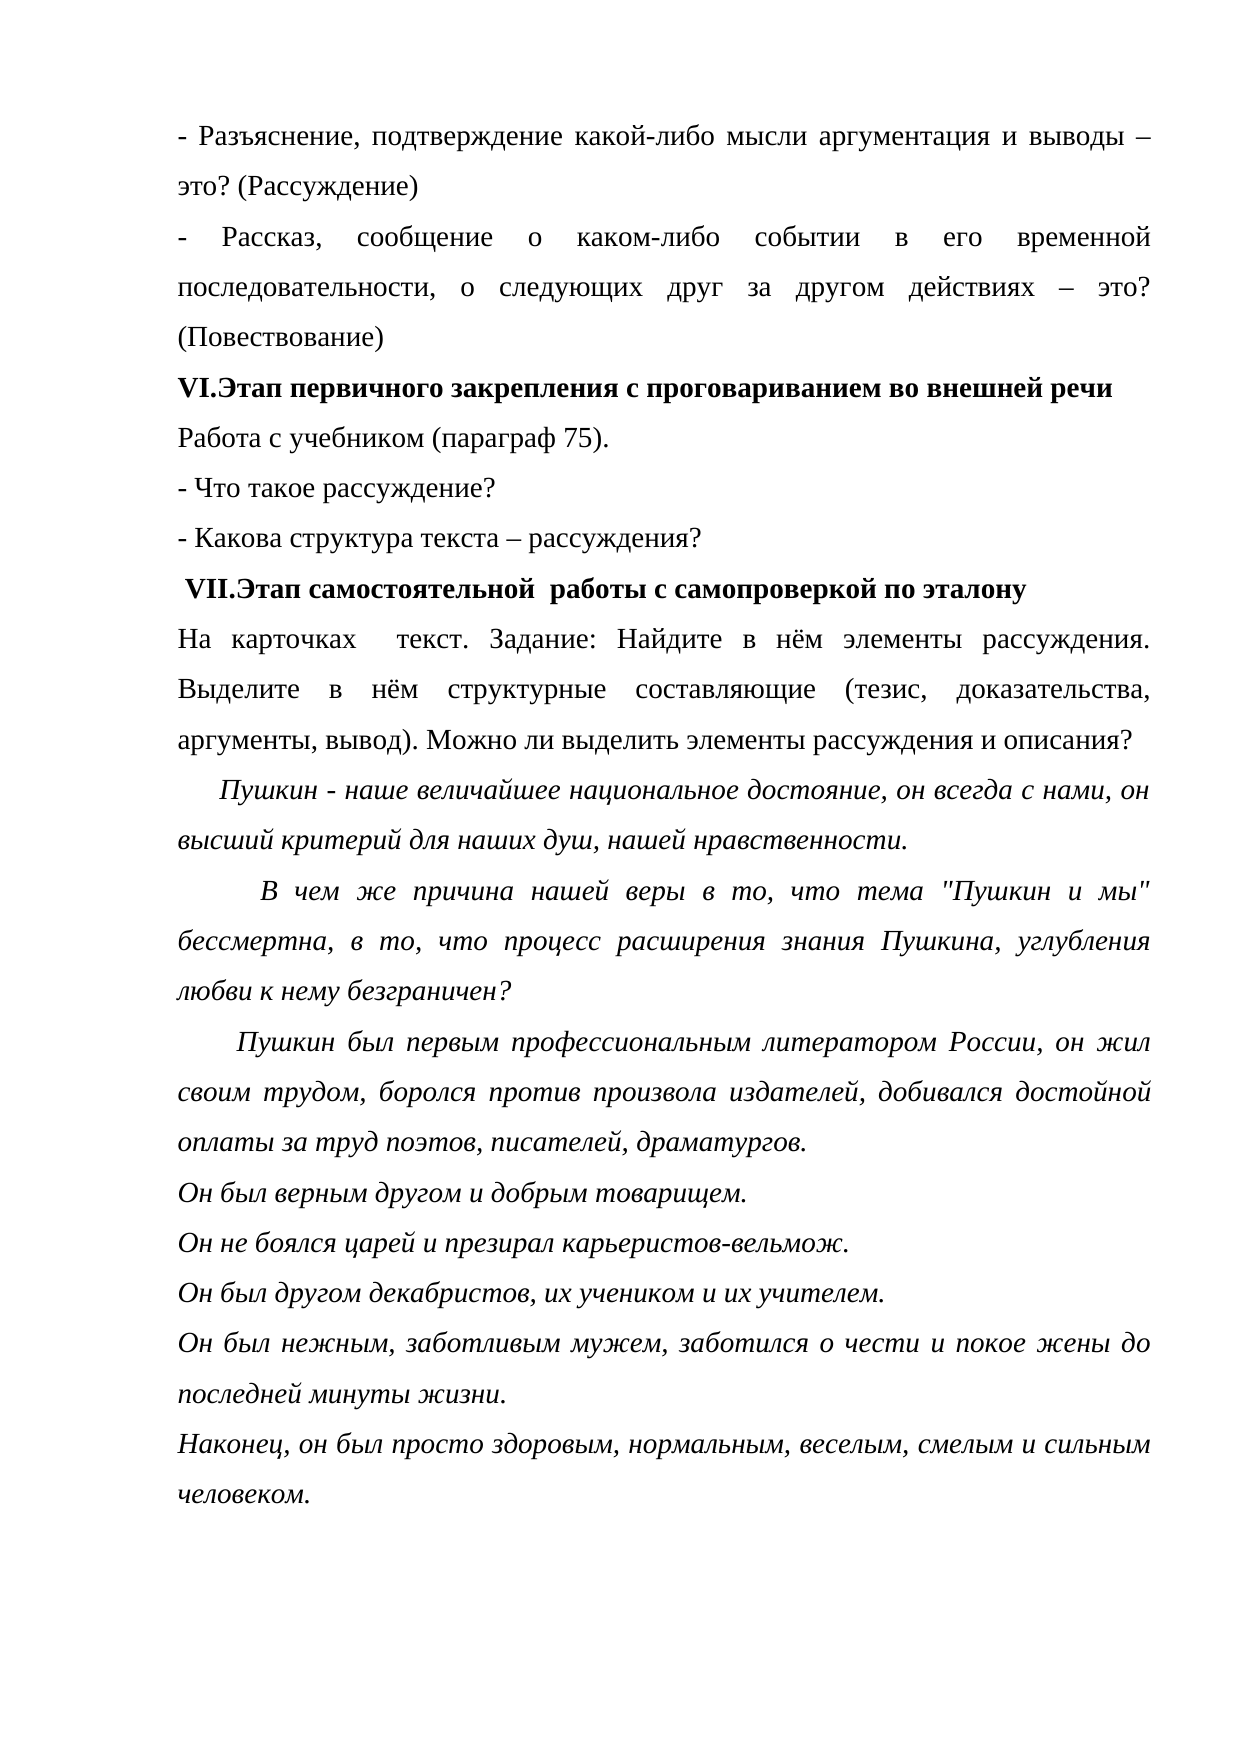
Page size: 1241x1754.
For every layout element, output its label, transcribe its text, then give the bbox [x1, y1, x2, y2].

text Он не боялся царей и презирал карьеристов-вельмож. [177, 1225, 1152, 1258]
text На карточках текст. Задание: Найдите в нём элементы рассуждения. Выделите в нём структурные составляющие (тезис, доказательства, аргументы, вывод). Можно ли выделить элементы рассуждения и описания? [177, 621, 1152, 755]
text Пушкин - наше величайшее национальное достояние, он всегда с нами, он высший критерий для наших душ, нашей нравственности. [177, 772, 1152, 856]
text В чем же причина нашей веры в то, что тема "Пушкин и мы" бессмертна, в то, что процесс расширения знания Пушкина, углубления любви к нему безграничен? [177, 873, 1152, 1007]
text Он был верным другом и добрым товарищем. [177, 1175, 1152, 1208]
text Он был другом декабристов, их учеником и их учителем. [177, 1275, 1152, 1309]
text Наконец, он был просто здоровым, нормальным, веселым, смелым и сильным человеком. [177, 1426, 1152, 1510]
text - Какова структура текста – рассуждения? [177, 521, 1152, 554]
text Пушкин был первым профессиональным литератором России, он жил своим трудом, боролся против произвола издателей, добивался достойной оплаты за труд поэтов, писателей, драматургов. [177, 1024, 1152, 1158]
text - Рассказ, сообщение о каком-либо событии в его временной последовательности, о следующих друг за другом действиях – это? (Повествование) [177, 219, 1152, 353]
text Он был нежным, заботливым мужем, заботился о чести и покое жены до последней минуты жизни. [177, 1326, 1152, 1409]
text - Что такое рассуждение? [177, 470, 1152, 504]
text VI.Этап первичного закрепления с проговариванием во внешней речи [177, 370, 1152, 403]
text - Разъяснение, подтверждение какой-либо мысли аргументация и выводы – это? (Рассуждение) [177, 118, 1152, 202]
text VII.Этап самостоятельной работы с самопроверкой по эталону [177, 571, 1152, 604]
text Работа с учебником (параграф 75). [177, 420, 1152, 453]
